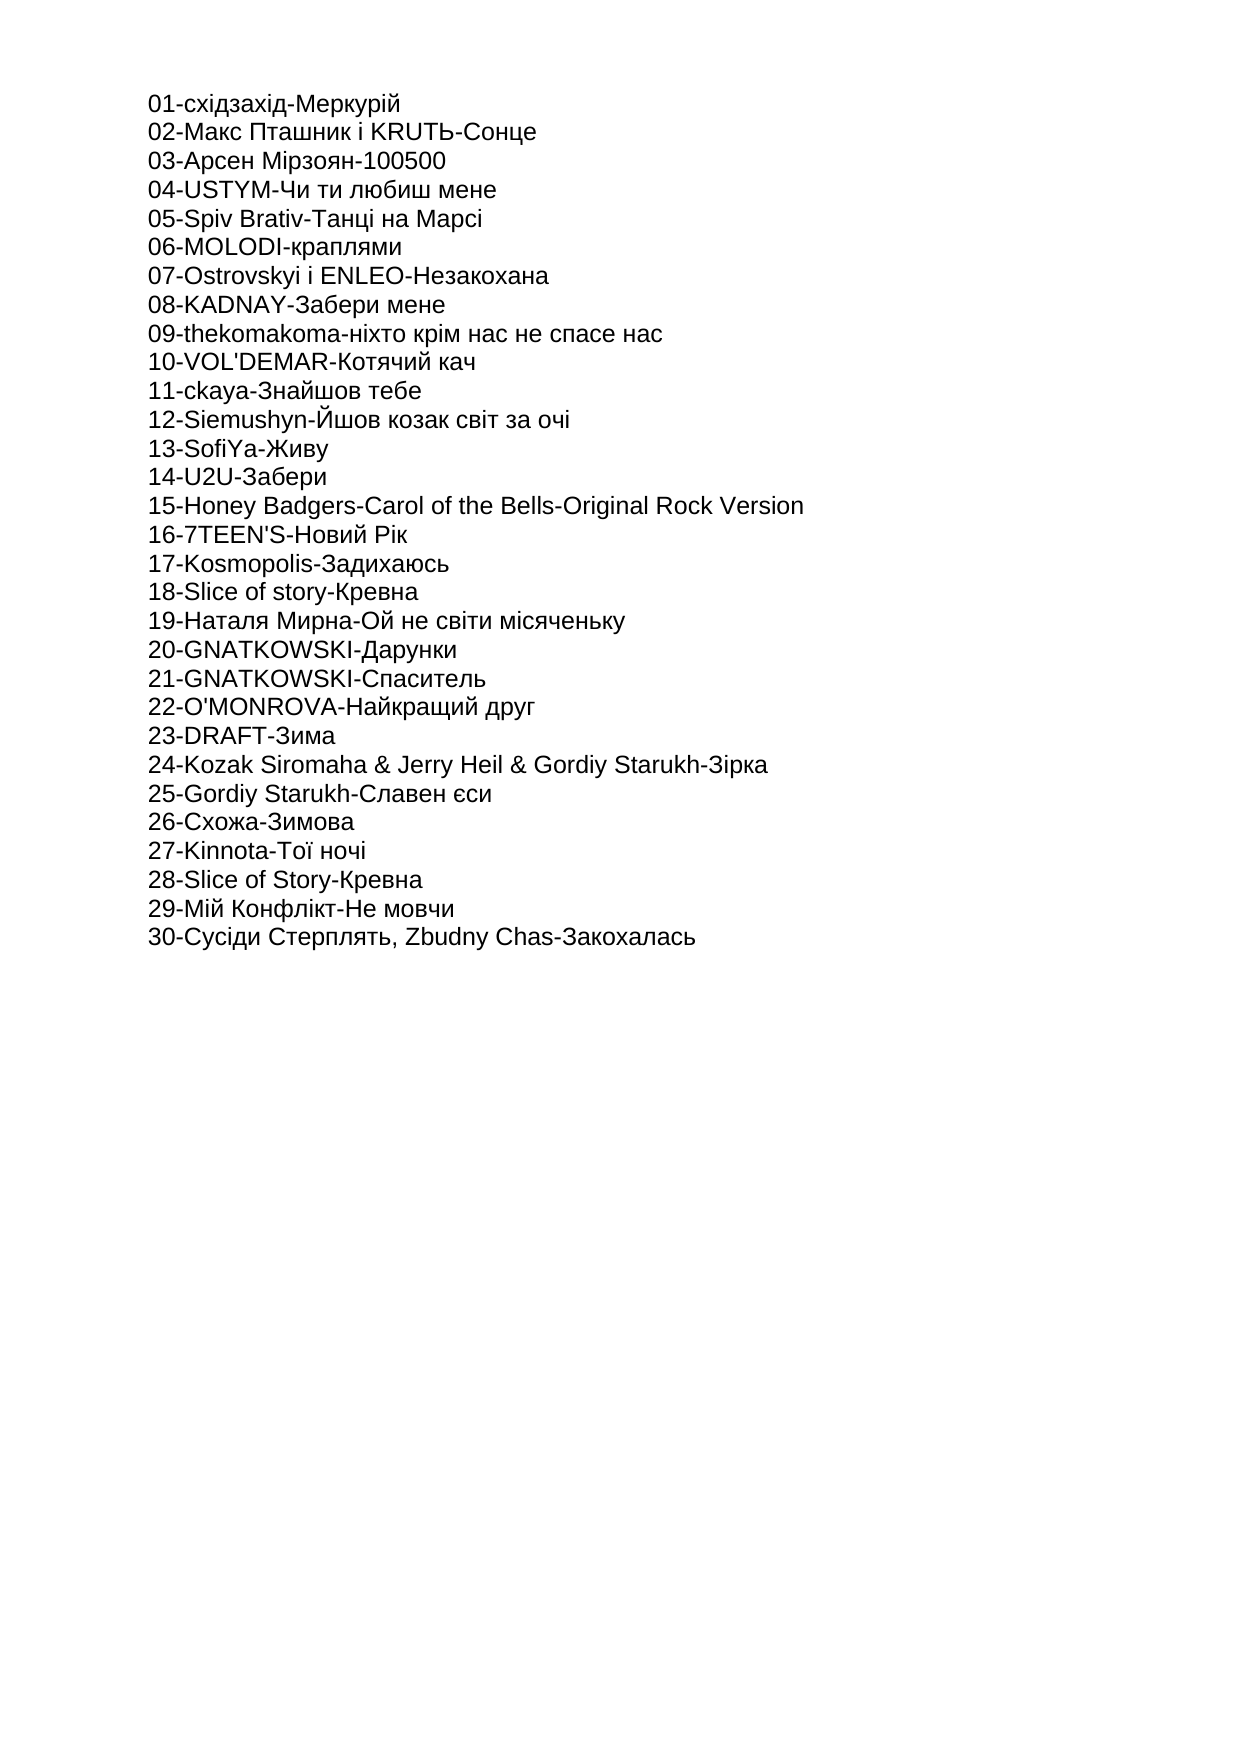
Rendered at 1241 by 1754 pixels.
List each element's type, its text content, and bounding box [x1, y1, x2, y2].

text 08-KADNAY-Забери мене [148, 290, 1152, 318]
text 16-7TEEN'S-Новий Рік [148, 520, 1152, 548]
text 30-Сусіди Стерплять, Zbudny Chas-Закохалась [148, 922, 1152, 951]
text 12-Siemushyn-Йшов козак світ за очі [148, 405, 1152, 433]
text 14-U2U-Забери [148, 462, 1152, 491]
text 11-ckaya-Знайшов тебе [148, 376, 1152, 405]
text 06-MOLODI-краплями [148, 232, 1152, 261]
text 07-Ostrovskyi і ENLEO-Незакохана [148, 261, 1152, 290]
text 03-Арсен Мірзоян-100500 [148, 146, 1152, 175]
text 21-GNATKOWSKI-Спаситель [148, 663, 1152, 692]
text 04-USTYM-Чи ти любиш мене [148, 175, 1152, 203]
text 02-Макс Пташник і KRUТЬ-Сонце [148, 117, 1152, 146]
text 17-Kosmopolis-Задихаюсь [148, 548, 1152, 577]
text 10-VOL'DEMAR-Котячий кач [148, 347, 1152, 376]
text 19-Наталя Мирна-Ой не світи місяченьку [148, 606, 1152, 635]
text 20-GNATKOWSKI-Дарунки [148, 635, 1152, 663]
text 22-O'MONROVA-Найкращий друг [148, 692, 1152, 721]
text 01-східзахід-Меркурій [148, 88, 1152, 117]
text 15-Honey Badgers-Carol of the Bells-Original Rock Version [148, 491, 1152, 520]
text 27-Kinnota-Тої ночі [148, 836, 1152, 865]
text 05-Spiv Brativ-Танці на Марсі [148, 203, 1152, 232]
text 18-Slice of story-Кревна [148, 577, 1152, 606]
text 23-DRAFT-Зима [148, 721, 1152, 750]
text 26-Схожа-Зимова [148, 807, 1152, 836]
text 09-thekomakoma-ніхто крім нас не спасе нас [148, 318, 1152, 347]
text 28-Slice of Story-Кревна [148, 865, 1152, 893]
text 29-Мій Конфлікт-Не мовчи [148, 893, 1152, 922]
text 24-Kozak Siromaha & Jerry Heil & Gordiy Starukh-Зірка [148, 750, 1152, 778]
text 25-Gordiy Starukh-Славен єси [148, 778, 1152, 807]
text 13-SofiYa-Живу [148, 433, 1152, 462]
